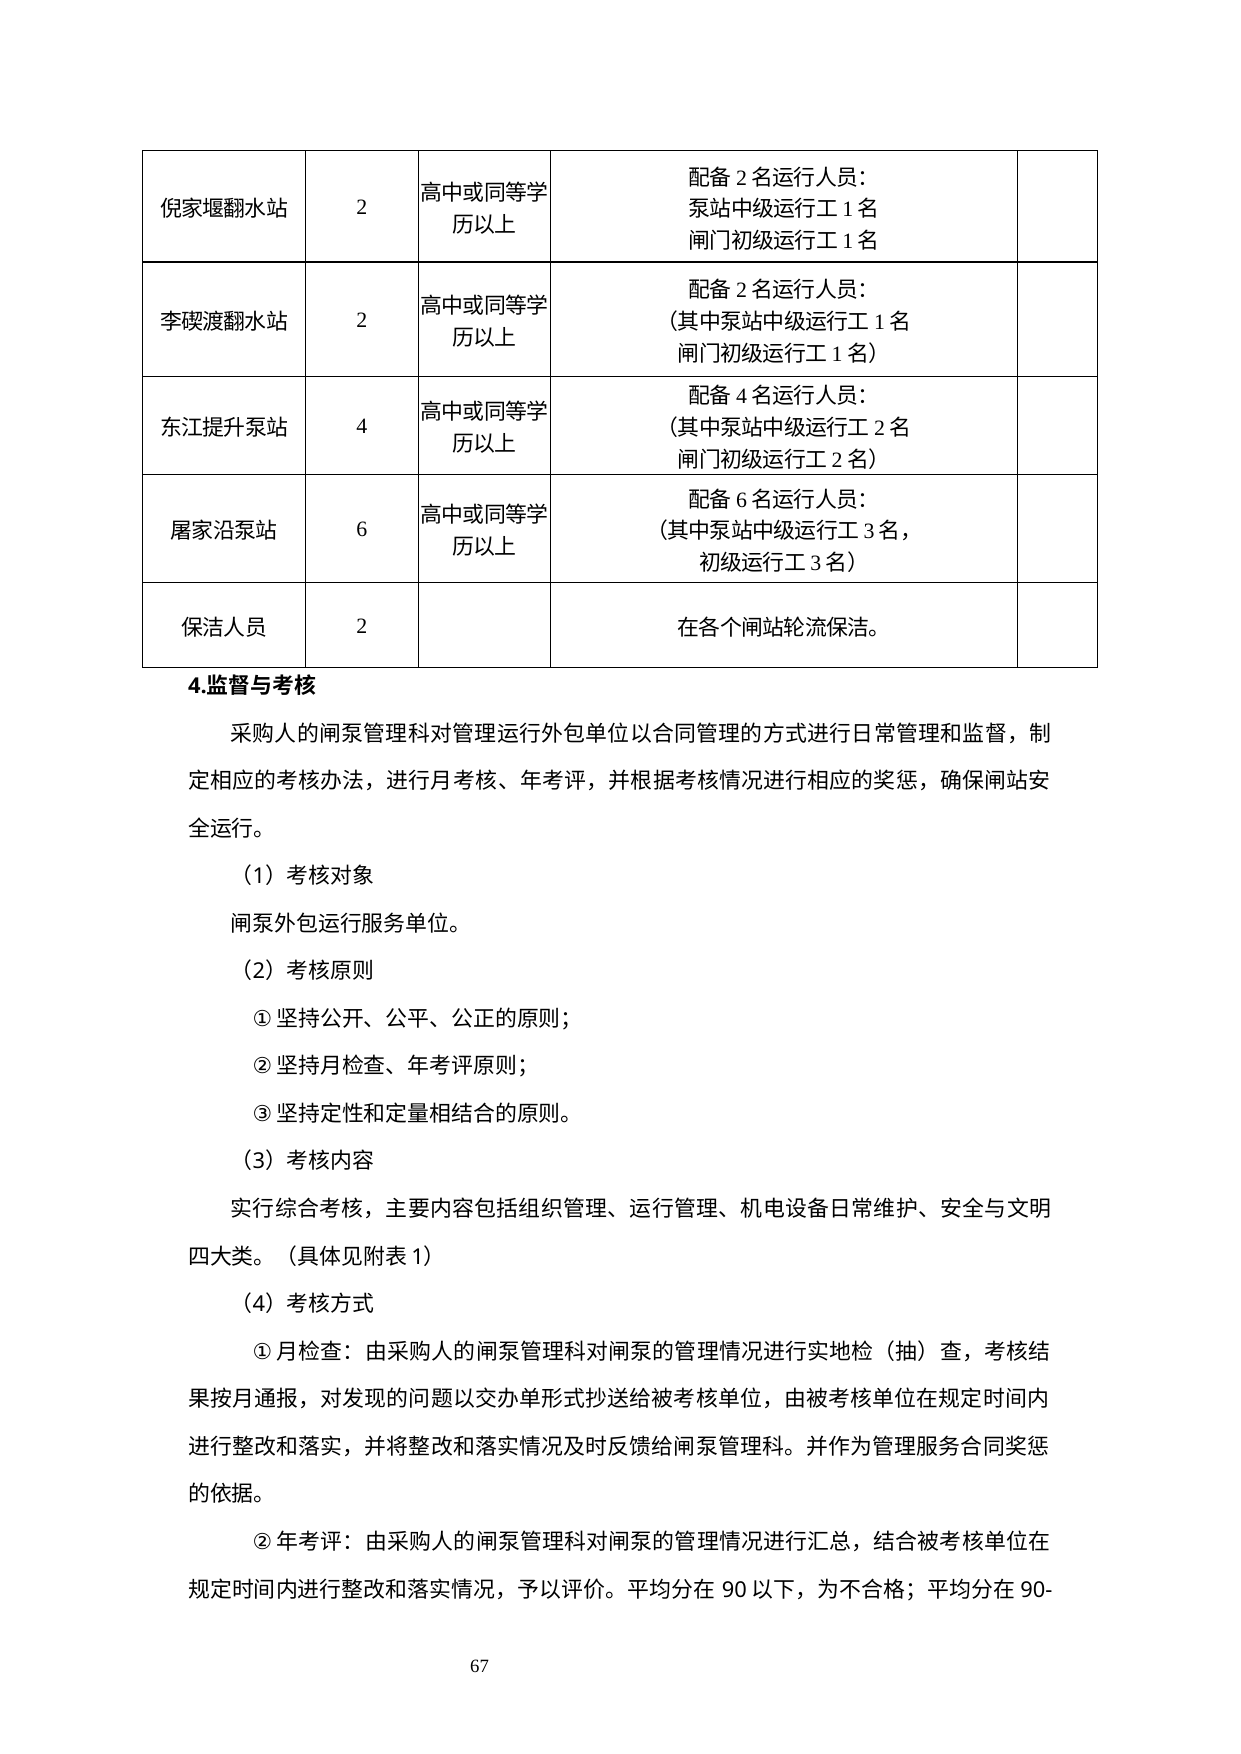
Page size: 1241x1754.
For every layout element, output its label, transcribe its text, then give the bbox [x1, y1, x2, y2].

text ①坚持公开、公平、公正的原则； [188, 1001, 1052, 1032]
text （2）考核原则 [188, 953, 1052, 985]
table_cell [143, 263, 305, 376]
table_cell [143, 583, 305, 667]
text 闸泵外包运行服务单位。 [188, 906, 1052, 937]
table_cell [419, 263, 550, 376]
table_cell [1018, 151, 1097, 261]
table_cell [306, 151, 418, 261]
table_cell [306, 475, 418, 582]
text 实行综合考核，主要内容包括组织管理、运行管理、机电设备日常维护、安全与文明四大类。（具体见附表1） [188, 1191, 1052, 1270]
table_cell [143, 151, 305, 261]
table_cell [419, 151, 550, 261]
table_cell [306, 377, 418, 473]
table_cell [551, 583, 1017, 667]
text （4）考核方式 [188, 1286, 1052, 1318]
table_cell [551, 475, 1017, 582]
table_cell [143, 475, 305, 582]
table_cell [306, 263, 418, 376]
text ②坚持月检查、年考评原则； [188, 1048, 1052, 1080]
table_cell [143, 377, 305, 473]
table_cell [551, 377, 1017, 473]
text ③坚持定性和定量相结合的原则。 [188, 1096, 1052, 1128]
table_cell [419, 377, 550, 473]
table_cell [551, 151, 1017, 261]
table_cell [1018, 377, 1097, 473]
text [188, 1524, 1052, 1603]
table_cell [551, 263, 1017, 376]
text 采购人的闸泵管理科对管理运行外包单位以合同管理的方式进行日常管理和监督，制定相应的考核办法，进行月考核、年考评，并根据考核情况进行相应的奖惩，确保闸站安全运行。 [188, 716, 1052, 842]
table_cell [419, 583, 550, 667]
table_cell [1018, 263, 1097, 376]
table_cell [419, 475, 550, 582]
text （1）考核对象 [188, 858, 1052, 890]
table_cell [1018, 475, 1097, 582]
text ①月检查：由采购人的闸泵管理科对闸泵的管理情况进行实地检（抽）查，考核结果按月通报，对发现的问题以交办单形式抄送给被考核单位，由被考核单位在规定时间内进行整改和落实，并将整改和落实情况及时反馈给闸泵管理科。并作为管理服务合同奖惩的依据。 [188, 1334, 1052, 1508]
text （3）考核内容 [188, 1143, 1052, 1175]
text 4.监督与考核 [188, 668, 1052, 700]
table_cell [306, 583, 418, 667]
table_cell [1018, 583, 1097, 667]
